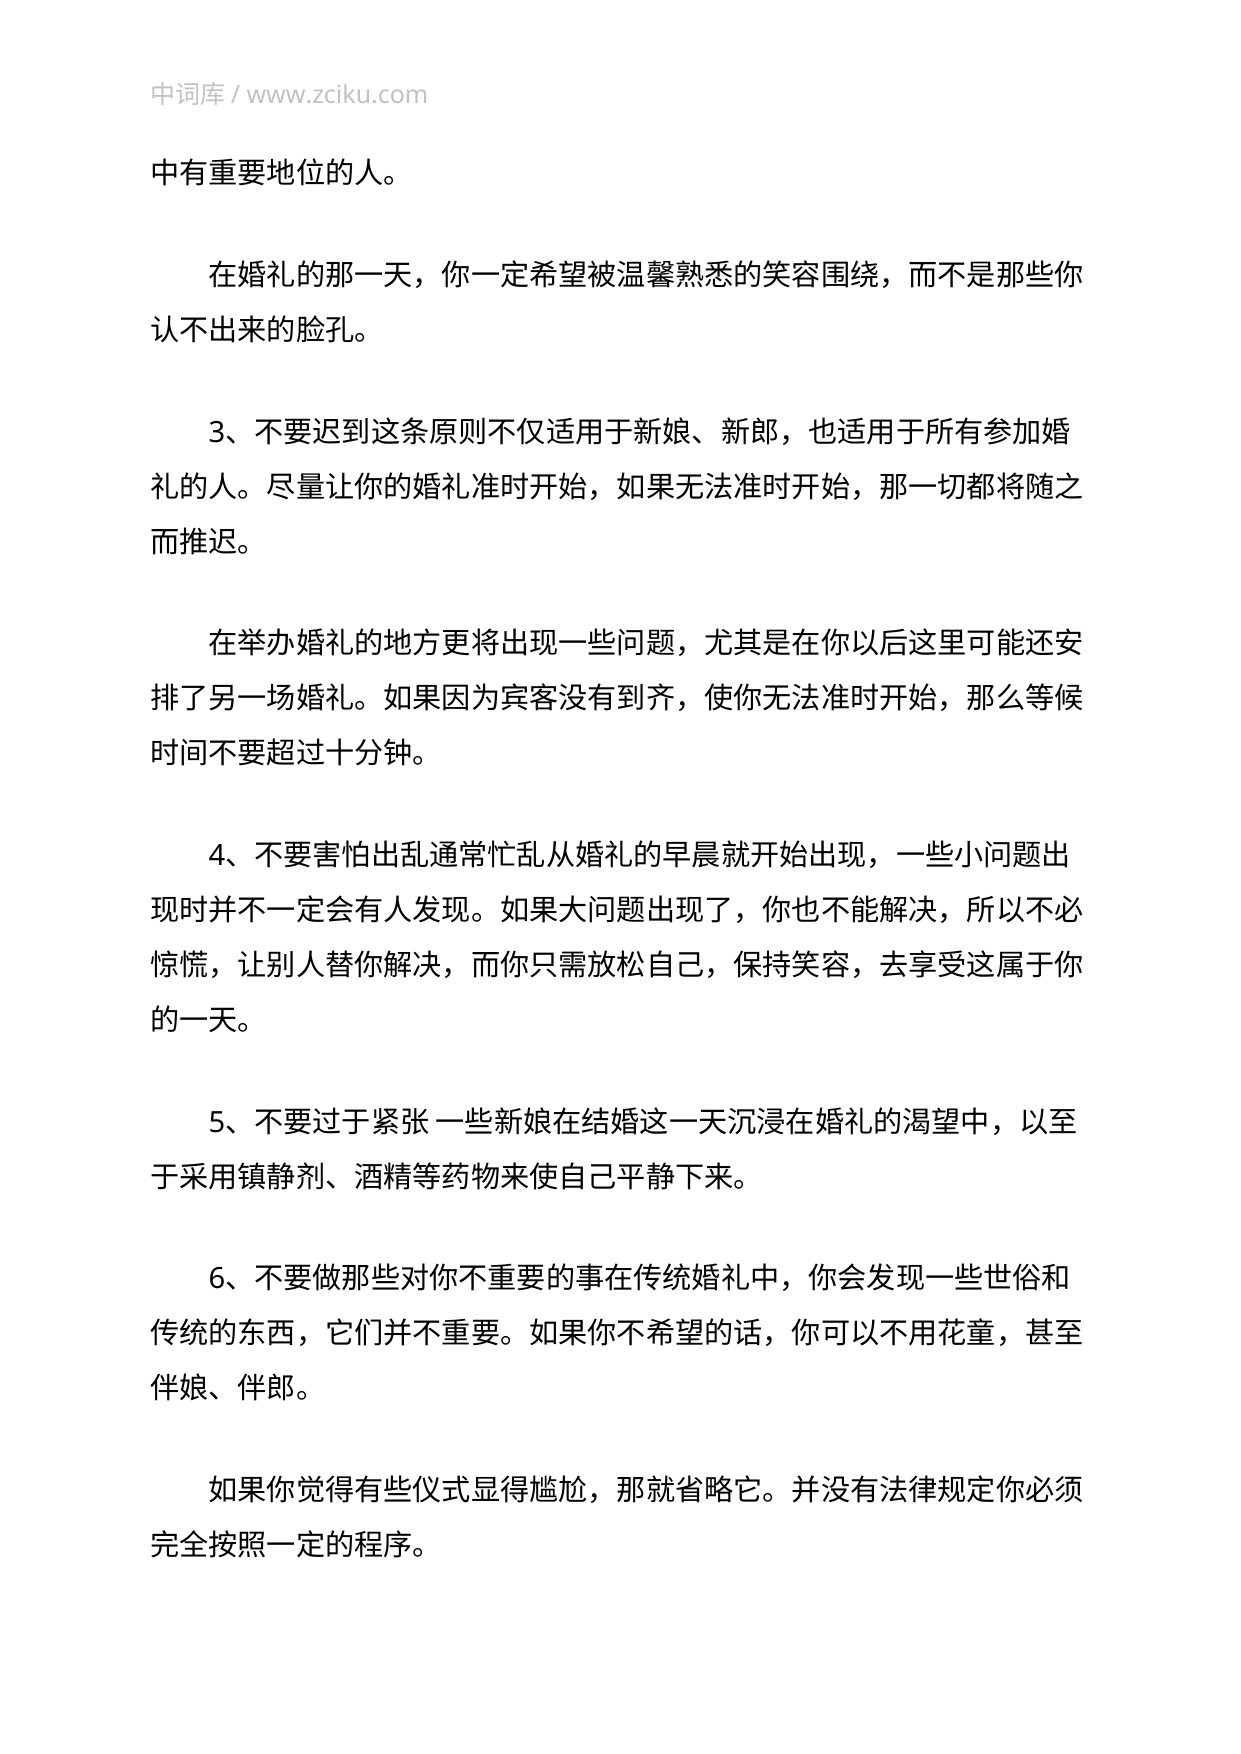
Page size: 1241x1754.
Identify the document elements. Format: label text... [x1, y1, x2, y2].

text 4、不要害怕出乱通常忙乱从婚礼的早晨就开始出现，一些小问题出现时并不一定会有人发现。如果大问题出现了，你也不能解决，所以不必惊慌，让别人替你解决，而你只需放松自己，保持笑容，去享受这属于你的一天。 [150, 832, 1090, 1039]
text 在婚礼的那一天，你一定希望被温馨熟悉的笑容围绕，而不是那些你认不出来的脸孔。 [150, 252, 1090, 349]
text 6、不要做那些对你不重要的事在传统婚礼中，你会发现一些世俗和传统的东西，它们并不重要。如果你不希望的话，你可以不用花童，甚至伴娘、伴郎。 [150, 1255, 1090, 1407]
text 5、不要过于紧张 一些新娘在结婚这一天沉浸在婚礼的渴望中，以至于采用镇静剂、酒精等药物来使自己平静下来。 [150, 1098, 1090, 1196]
text 3、不要迟到这条原则不仅适用于新娘、新郎，也适用于所有参加婚礼的人。尽量让你的婚礼准时开始，如果无法准时开始，那一切都将随之而推迟。 [150, 408, 1090, 561]
text 在举办婚礼的地方更将出现一些问题，尤其是在你以后这里可能还安排了另一场婚礼。如果因为宾客没有到齐，使你无法准时开始，那么等候时间不要超过十分钟。 [150, 620, 1090, 772]
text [150, 150, 1090, 192]
text 如果你觉得有些仪式显得尴尬，那就省略它。并没有法律规定你必须完全按照一定的程序。 [150, 1467, 1090, 1564]
